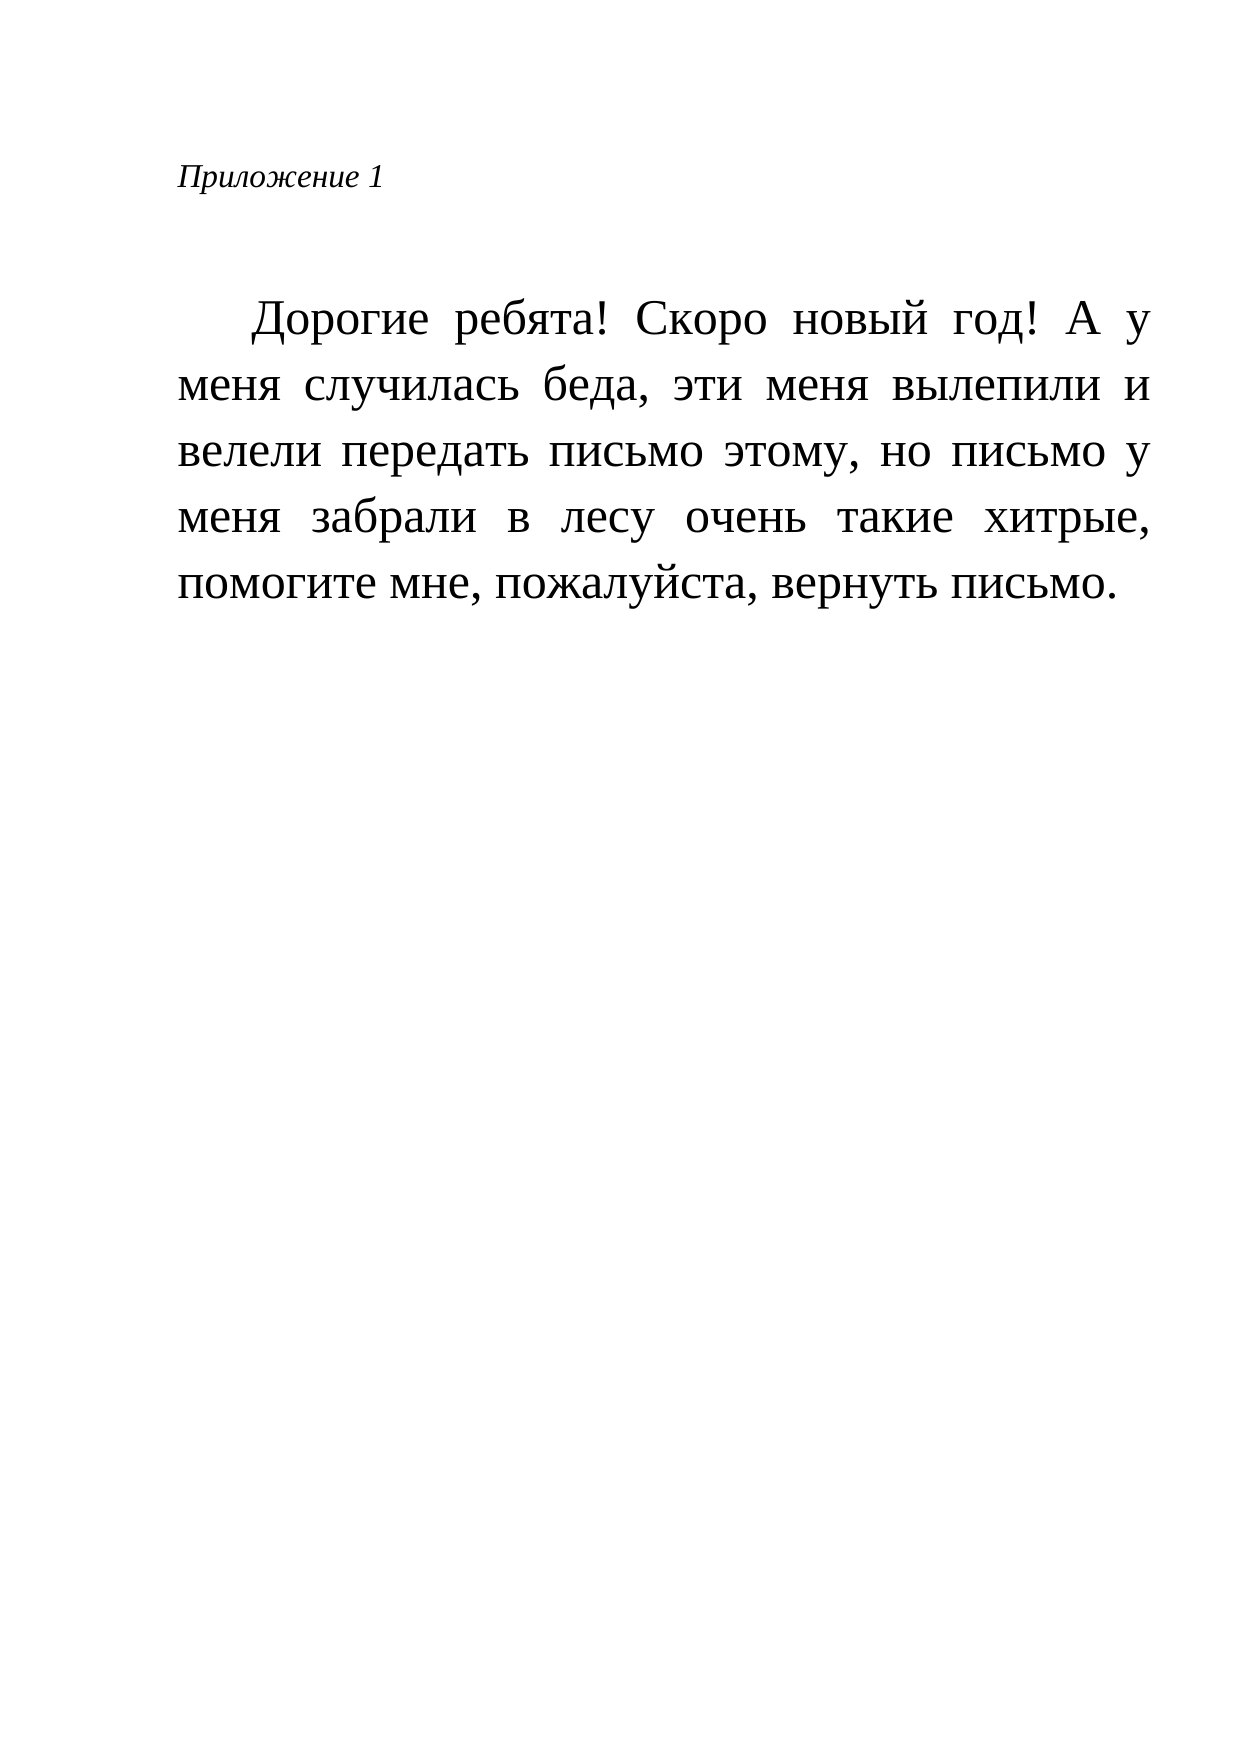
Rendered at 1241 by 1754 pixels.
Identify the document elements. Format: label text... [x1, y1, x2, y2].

text Дорогие ребята! Скоро новый год! А у меня случилась беда, эти меня вылепили и велели передать письмо этому, но письмо у меня забрали в лесу очень такие хитрые, помогите мне, пожалуйста, вернуть письмо. [177, 288, 1152, 609]
text Приложение 1 [177, 157, 1152, 195]
